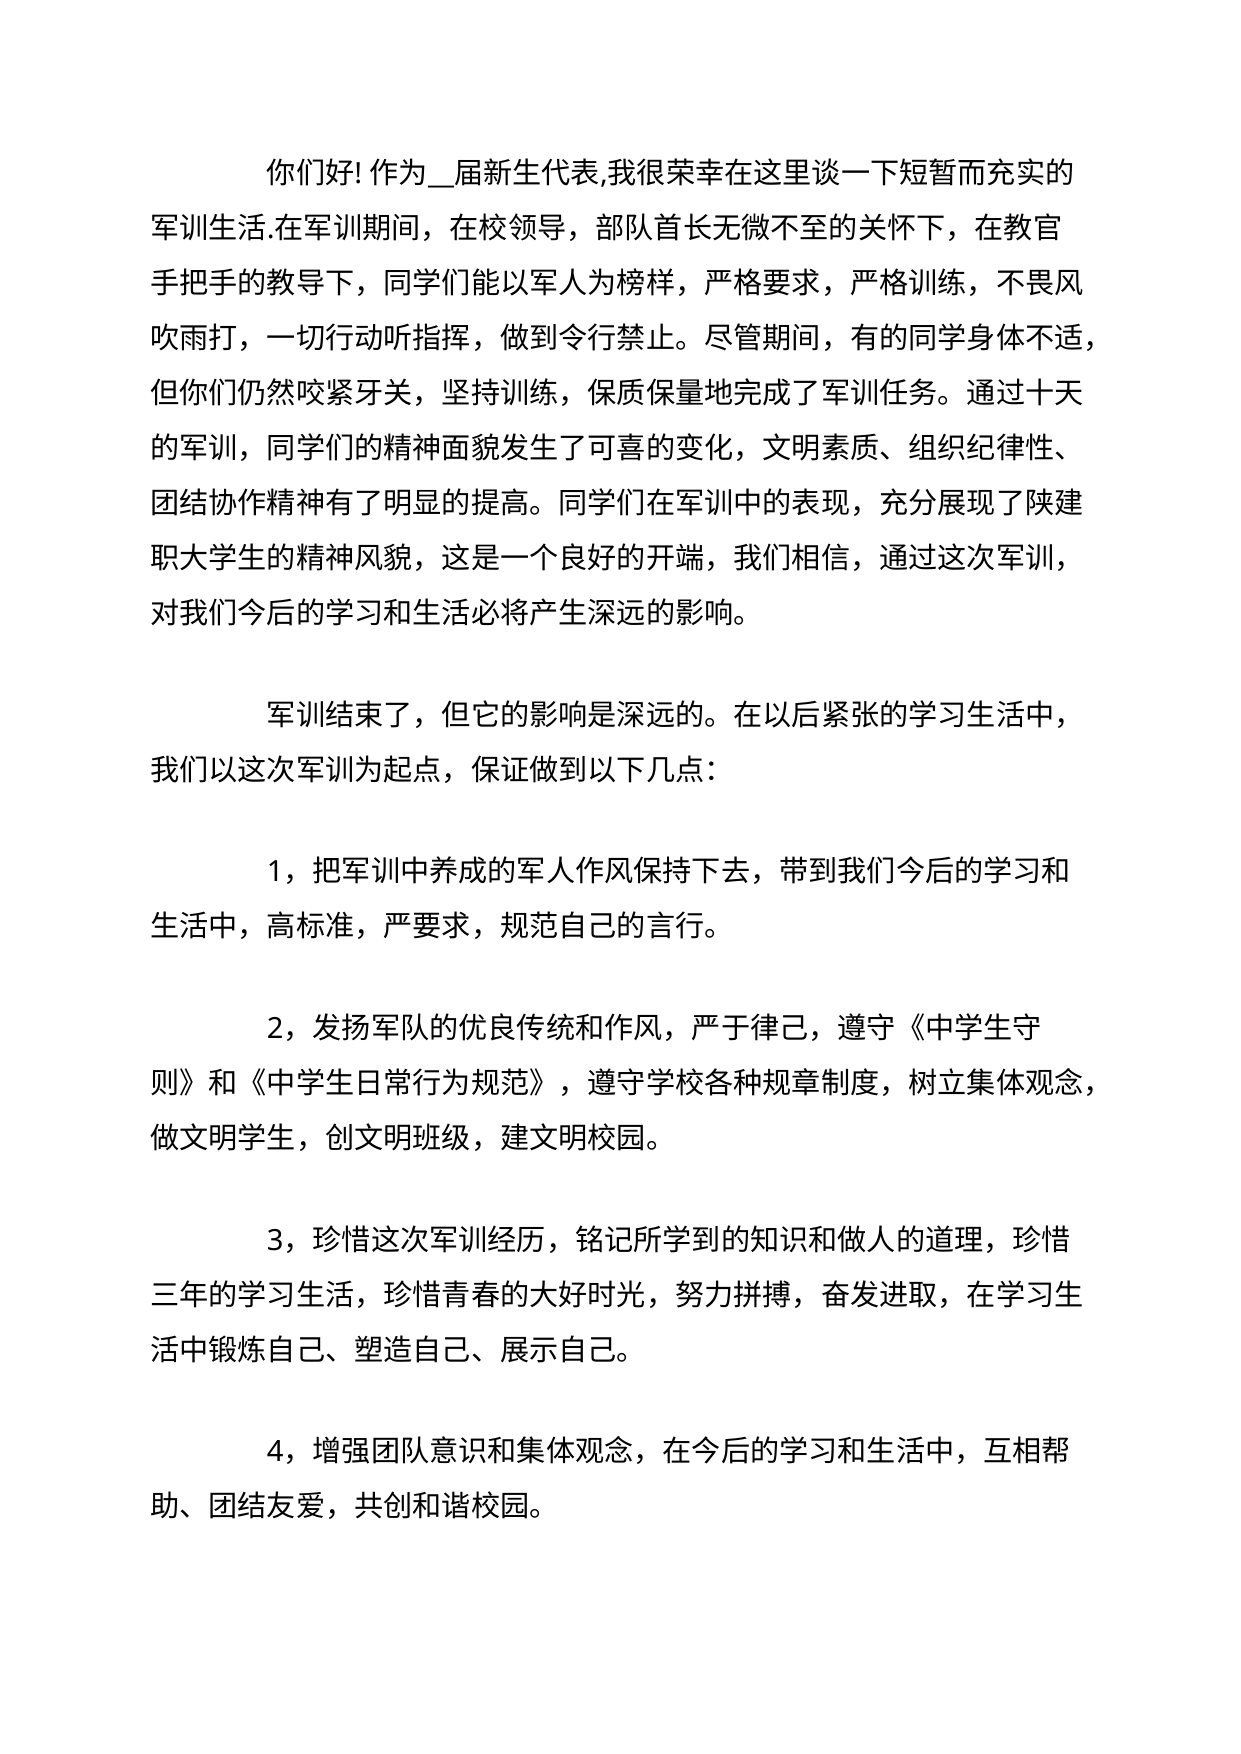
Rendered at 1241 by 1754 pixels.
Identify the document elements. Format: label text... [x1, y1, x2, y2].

text 你们好! 作为__届新生代表,我很荣幸在这里谈一下短暂而充实的军训生活.在军训期间，在校领导，部队首长无微不至的关怀下，在教官手把手的教导下，同学们能以军人为榜样，严格要求，严格训练，不畏风吹雨打，一切行动听指挥，做到令行禁止。尽管期间，有的同学身体不适，但你们仍然咬紧牙关，坚持训练，保质保量地完成了军训任务。通过十天的军训，同学们的精神面貌发生了可喜的变化，文明素质、组织纪律性、团结协作精神有了明显的提高。同学们在军训中的表现，充分展现了陕建职大学生的精神风貌，这是一个良好的开端，我们相信，通过这次军训，对我们今后的学习和生活必将产生深远的影响。 [150, 150, 1090, 632]
text 3，珍惜这次军训经历，铭记所学到的知识和做人的道理，珍惜三年的学习生活，珍惜青春的大好时光，努力拼搏，奋发进取，在学习生活中锻炼自己、塑造自己、展示自己。 [150, 1216, 1090, 1368]
text 2，发扬军队的优良传统和作风，严于律己，遵守《中学生守则》和《中学生日常行为规范》，遵守学校各种规章制度，树立集体观念，做文明学生，创文明班级，建文明校园。 [150, 1004, 1090, 1157]
text 4，增强团队意识和集体观念，在今后的学习和生活中，互相帮助、团结友爱，共创和谐校园。 [150, 1428, 1090, 1525]
text 军训结束了，但它的影响是深远的。在以后紧张的学习生活中，我们以这次军训为起点，保证做到以下几点： [150, 691, 1090, 788]
text 1，把军训中养成的军人作风保持下去，带到我们今后的学习和生活中，高标准，严要求，规范自己的言行。 [150, 848, 1090, 945]
